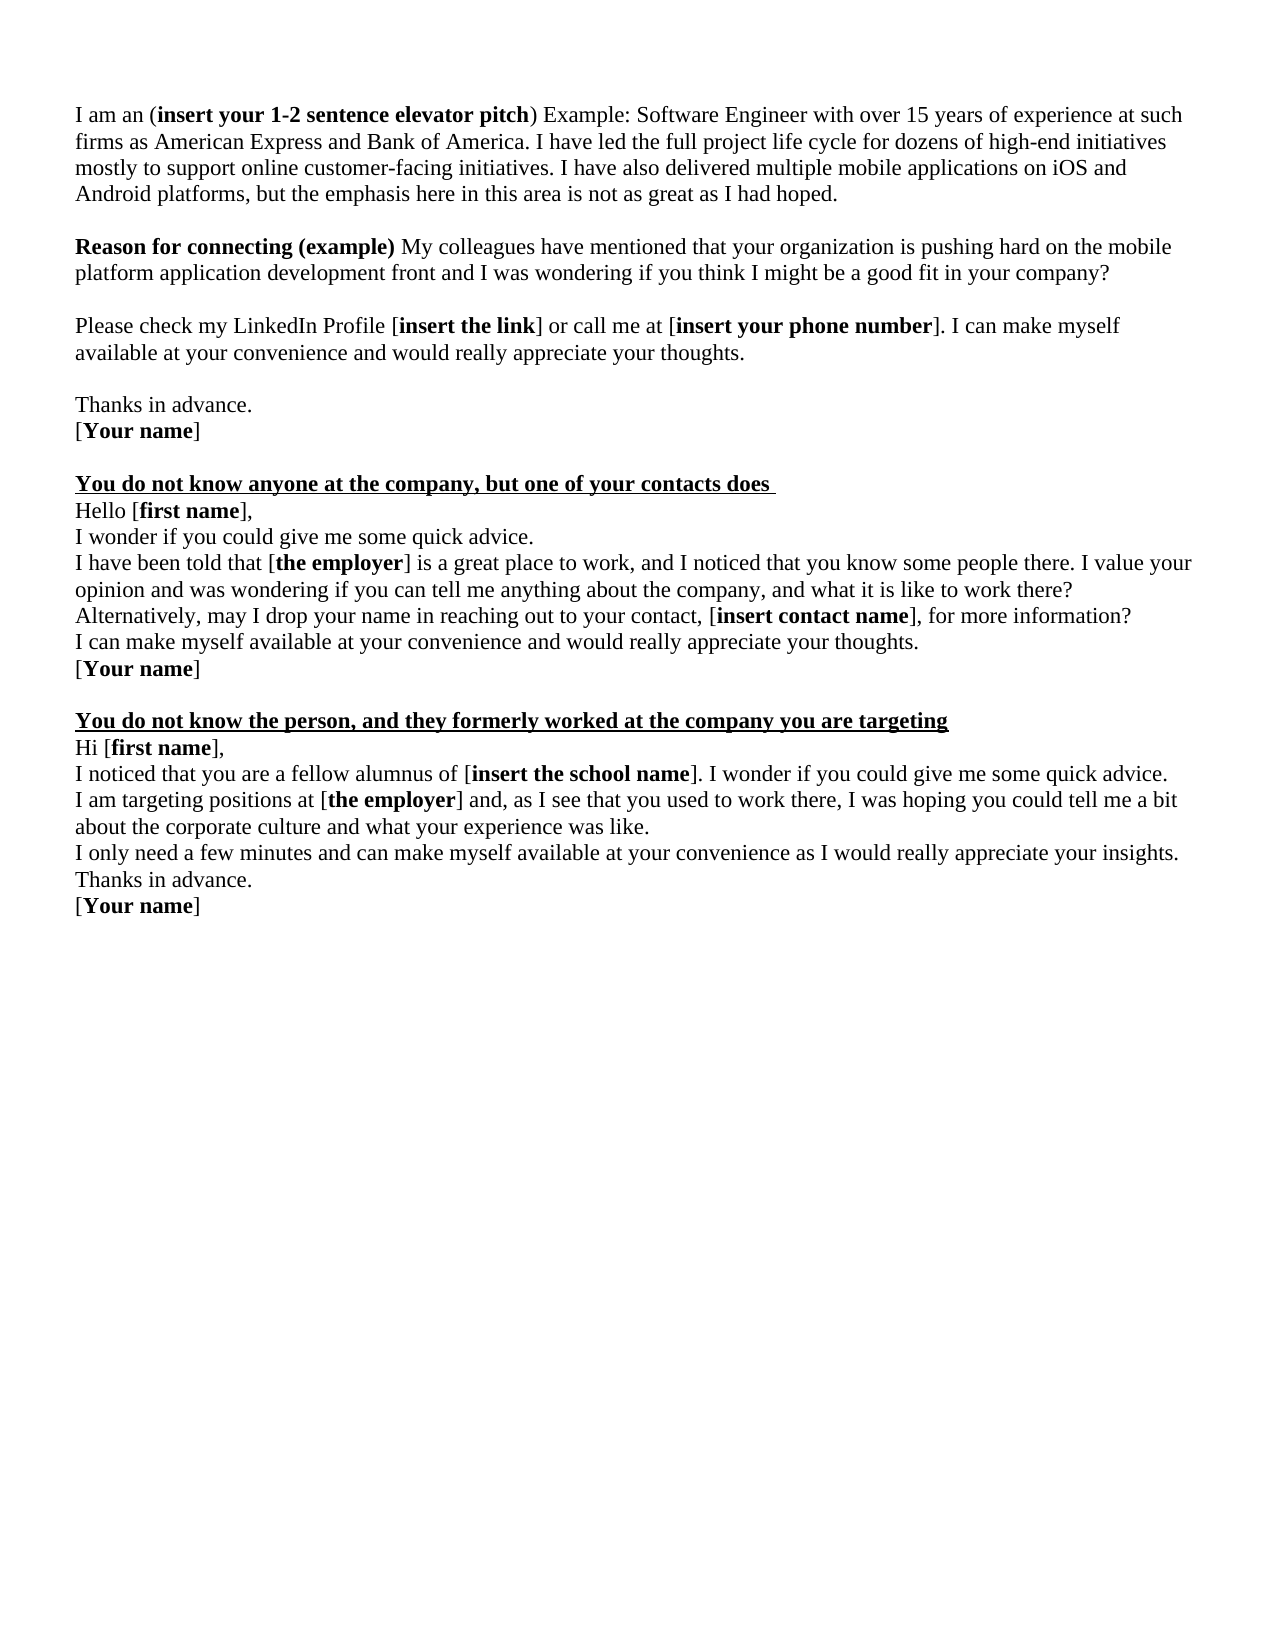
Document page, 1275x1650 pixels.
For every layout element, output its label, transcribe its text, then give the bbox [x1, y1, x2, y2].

text I noticed that you are a fellow alumnus of [insert the school name]. I wonder if you could give me some quick advice. [75, 760, 1200, 787]
text [Your name] [75, 655, 1200, 681]
text I have been told that [the employer] is a great place to work, and I noticed that you know some people there. I value your opinion and was wondering if you can tell me anything about the company, and what it is like to work there? [75, 549, 1200, 602]
text Please check my LinkedIn Profile [insert the link] or call me at [insert your phone number]. I can make myself available at your convenience and would really appreciate your thoughts. [75, 312, 1200, 365]
text I am targeting positions at [the employer] and, as I see that you used to work there, I was hoping you could tell me a bit about the corporate culture and what your experience was like. [75, 787, 1200, 839]
text I only need a few minutes and can make myself available at your convenience as I would really appreciate your insights. [75, 839, 1200, 866]
text Reason for connecting (example) My colleagues have mentioned that your organization is pushing hard on the mobile platform application development front and I was wondering if you think I might be a good fit in your company? [75, 233, 1200, 286]
text You do not know the person, and they formerly worked at the company you are targeting [75, 707, 1200, 734]
text I am an (insert your 1-2 sentence elevator pitch) Example: Software Engineer with over 15 years of experience at such firms as American Express and Bank of America. I have led the full project life cycle for dozens of high-end initiatives mostly to support online customer-facing initiatives. I have also delivered multiple mobile applications on iOS and Android platforms, but the emphasis here in this area is not as great as I had hoped. [75, 101, 1200, 207]
text Hi [first name], [75, 734, 1200, 760]
text Thanks in advance. [75, 866, 1200, 892]
text I wonder if you could give me some quick advice. [75, 523, 1200, 549]
text I can make myself available at your convenience and would really appreciate your thoughts. [75, 628, 1200, 655]
text Hello [first name], [75, 497, 1200, 523]
text Alternatively, may I drop your name in reaching out to your contact, [insert contact name], for more information? [75, 602, 1200, 628]
text Thanks in advance. [75, 391, 1200, 418]
text [Your name] [75, 892, 1200, 918]
text You do not know anyone at the company, but one of your contacts does [75, 470, 1200, 497]
text [Your name] [75, 418, 1200, 444]
